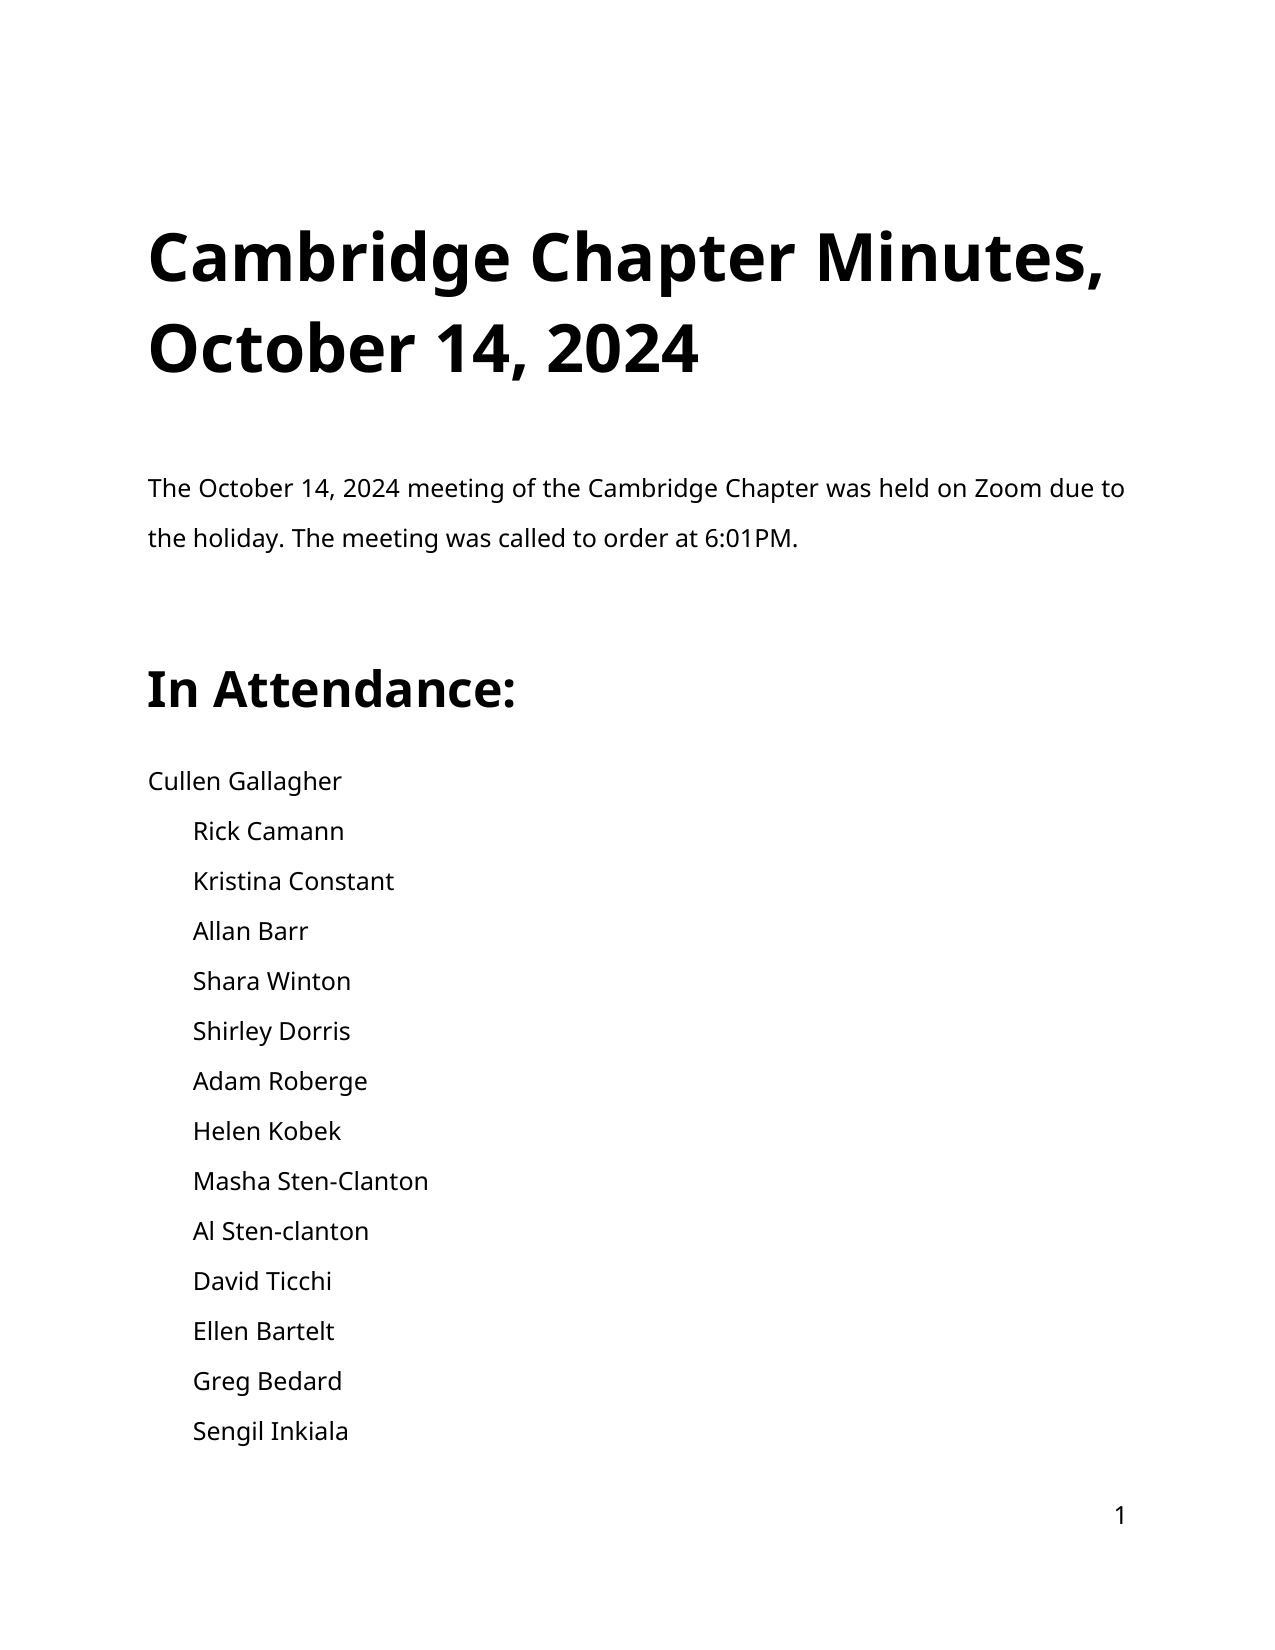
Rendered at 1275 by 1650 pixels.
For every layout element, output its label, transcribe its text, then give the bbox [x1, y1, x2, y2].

text Ellen Bartelt [148, 1297, 1127, 1347]
text Cullen Gallagher [148, 747, 1127, 797]
text Masha Sten-Clanton [148, 1147, 1127, 1197]
text Adam Roberge [148, 1047, 1127, 1097]
text The October 14, 2024 meeting of the Cambridge Chapter was held on Zoom due to the holiday. The meeting was called to order at 6:01PM. [148, 454, 1127, 554]
text Al Sten-clanton [148, 1197, 1127, 1247]
text Helen Kobek [148, 1097, 1127, 1147]
text Rick Camann [148, 797, 1127, 847]
text Kristina Constant [148, 847, 1127, 897]
text Shara Winton [148, 947, 1127, 997]
text Sengil Inkiala [148, 1397, 1127, 1447]
text Allan Barr [148, 897, 1127, 947]
subtitle In Attendance: [148, 654, 1127, 722]
text Shirley Dorris [148, 997, 1127, 1047]
text Greg Bedard [148, 1347, 1127, 1397]
subtitle Cambridge Chapter Minutes, October 14, 2024 [148, 210, 1127, 392]
text David Ticchi [148, 1247, 1127, 1297]
